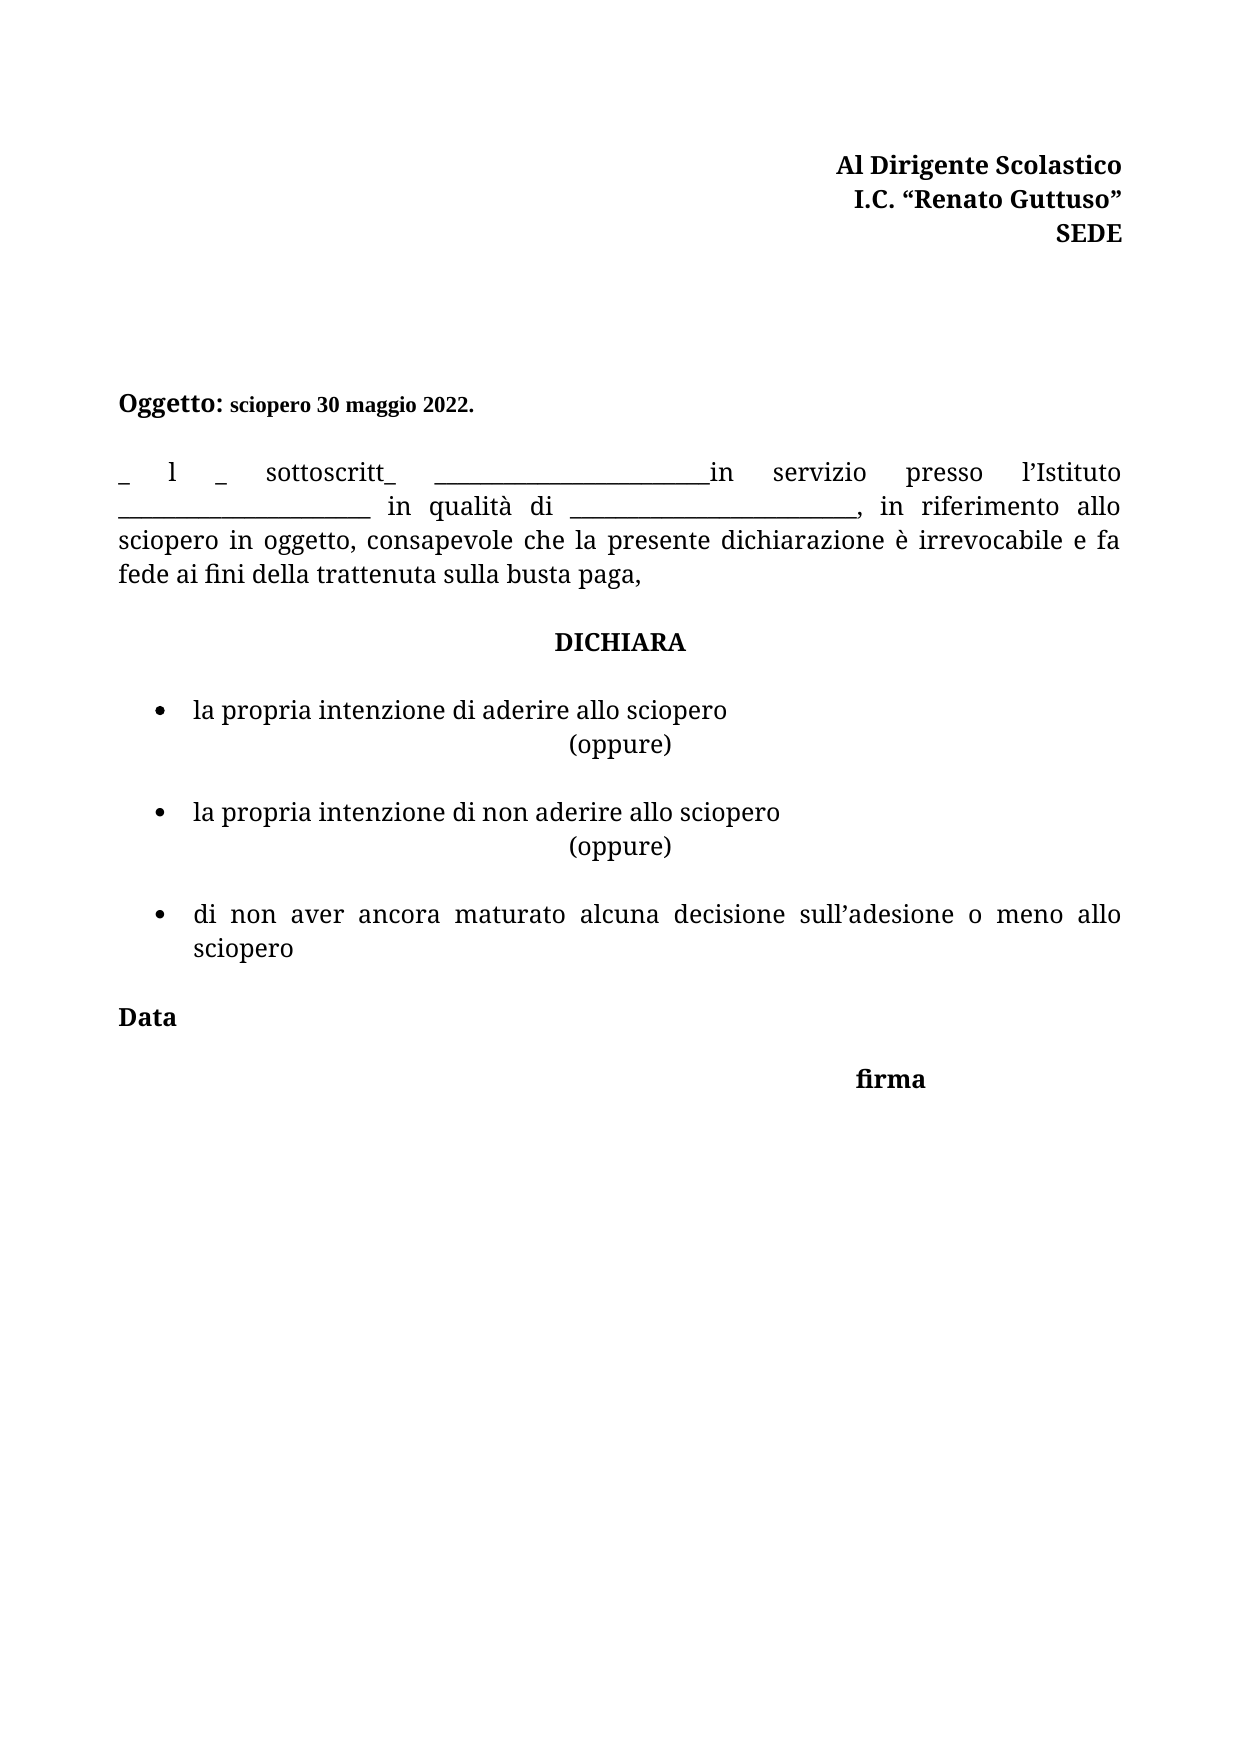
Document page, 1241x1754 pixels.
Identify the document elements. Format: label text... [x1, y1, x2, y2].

text _ l _ sottoscritt_ ________________________in servizio presso l’Istituto ______________________ in qualità di _________________________, in riferimento allo sciopero in oggetto, consapevole che la presente dichiarazione è irrevocabile e fa fede ai fini della trattenuta sulla busta paga, [118, 454, 1122, 590]
text I.C. “Renato Guttuso” [118, 182, 1122, 216]
list la propria intenzione di aderire allo sciopero [156, 693, 1122, 727]
text (oppure) [118, 829, 1122, 863]
text SEDE [118, 216, 1122, 250]
text Oggetto: sciopero 30 maggio 2022. [118, 386, 1122, 420]
text Data [118, 999, 1122, 1033]
list di non aver ancora maturato alcuna decisione sull’adesione o meno allo sciopero [156, 897, 1122, 965]
text firma [118, 1033, 1122, 1095]
list la propria intenzione di non aderire allo sciopero [156, 795, 1122, 829]
text (oppure) [118, 727, 1122, 761]
text DICHIARA [118, 624, 1122, 658]
text Al Dirigente Scolastico [118, 148, 1122, 182]
